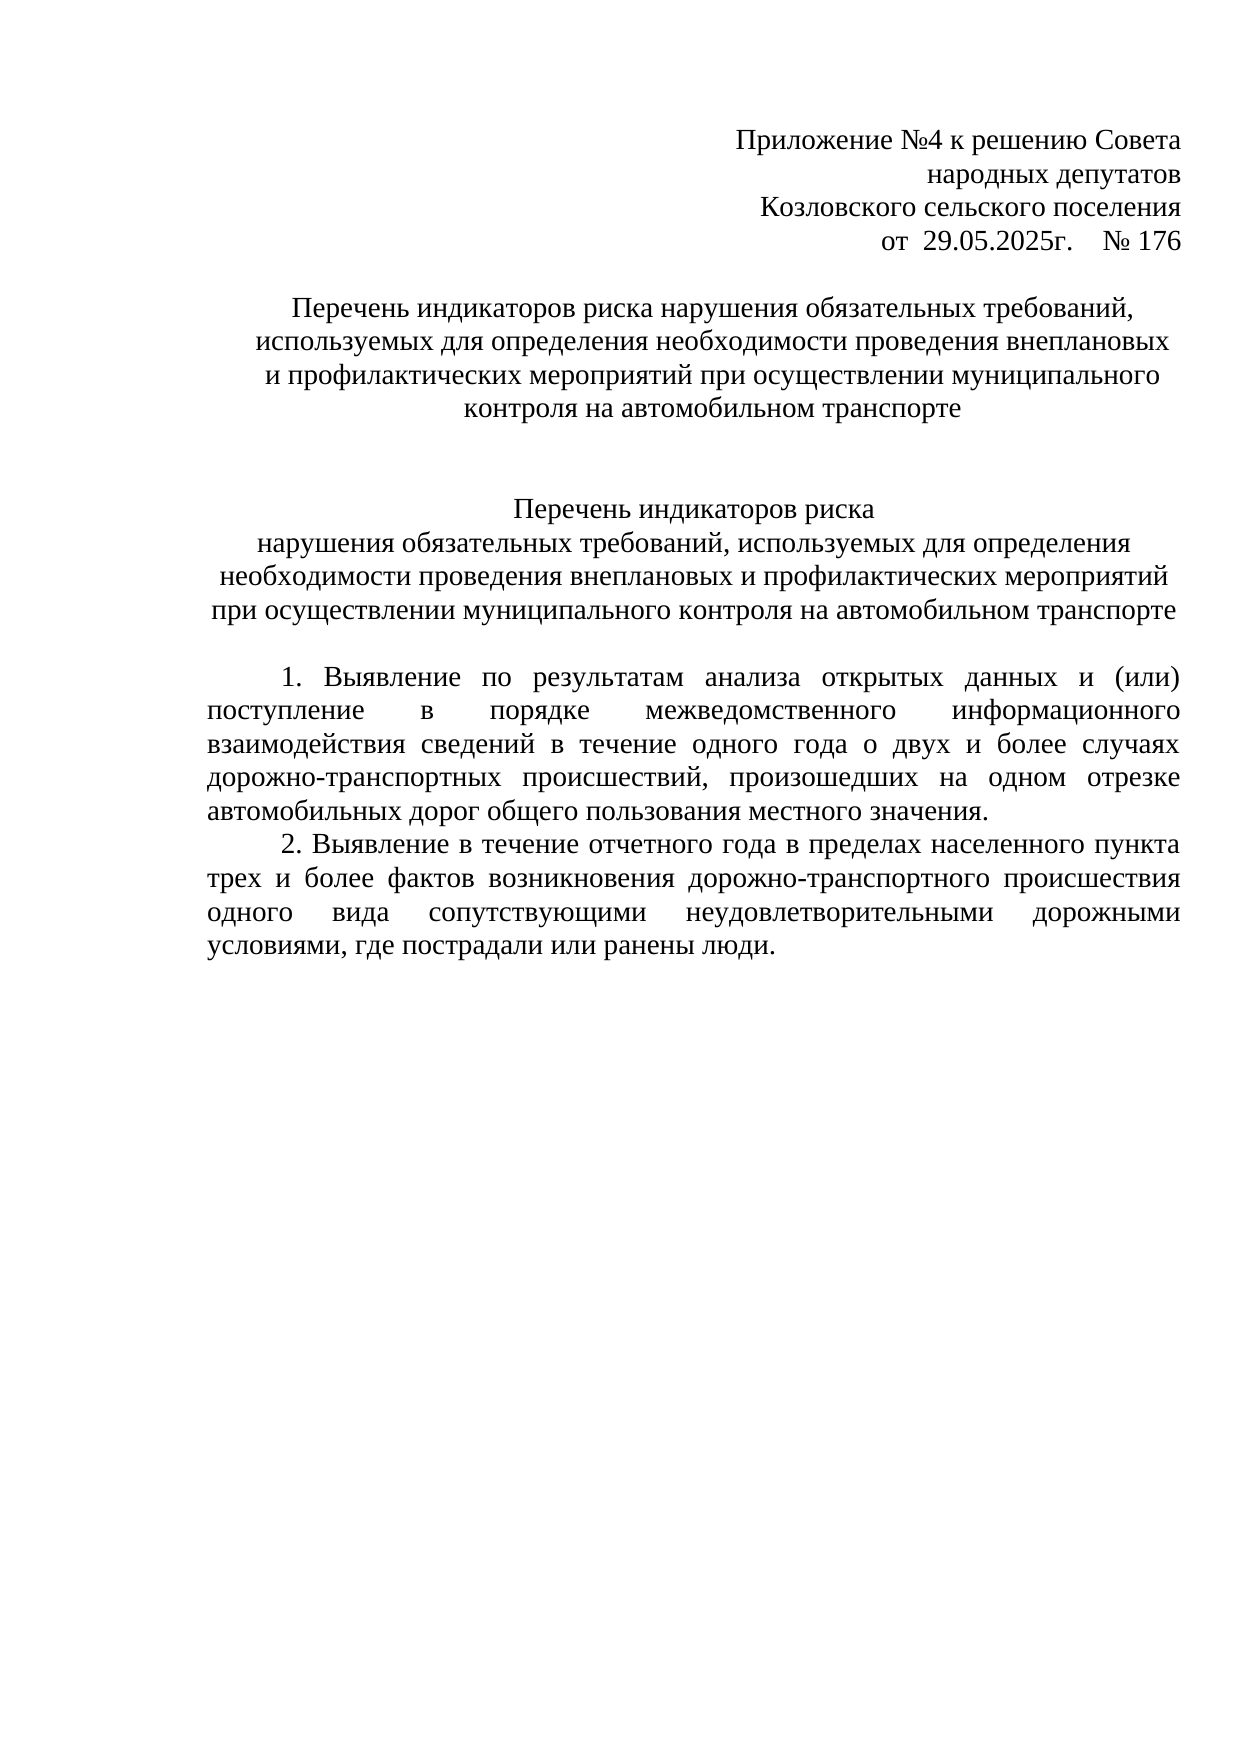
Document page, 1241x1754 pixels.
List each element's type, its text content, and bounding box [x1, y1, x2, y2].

text от 29.05.2025г. № 176 [207, 223, 1181, 256]
list Перечень индикаторов риска нарушения обязательных требований, используемых для определения необходимости проведения внеплановых и профилактических мероприятий при осуществлении муниципального контроля на автомобильном транспорте [244, 290, 1181, 424]
text Козловского сельского поселения [620, 189, 1181, 223]
text Приложение №4 к решению Совета народных депутатов [620, 122, 1181, 189]
text 1. Выявление по результатам анализа открытых данных и (или) поступление в порядке межведомственного информационного взаимодействия сведений в течение одного года о двух и более случаях дорожно-транспортных происшествий, произошедших на одном отрезке автомобильных дорог общего пользования местного значения. [207, 659, 1181, 827]
text при осуществлении муниципального контроля на автомобильном транспорте [207, 592, 1181, 625]
list Перечень индикаторов риска [207, 491, 1181, 525]
list нарушения обязательных требований, используемых для определения необходимости проведения внеплановых и профилактических мероприятий [207, 525, 1181, 592]
text 2. Выявление в течение отчетного года в пределах населенного пункта трех и более фактов возникновения дорожно-транспортного происшествия одного вида сопутствующими неудовлетворительными дорожными условиями, где пострадали или ранены люди. [207, 827, 1181, 961]
